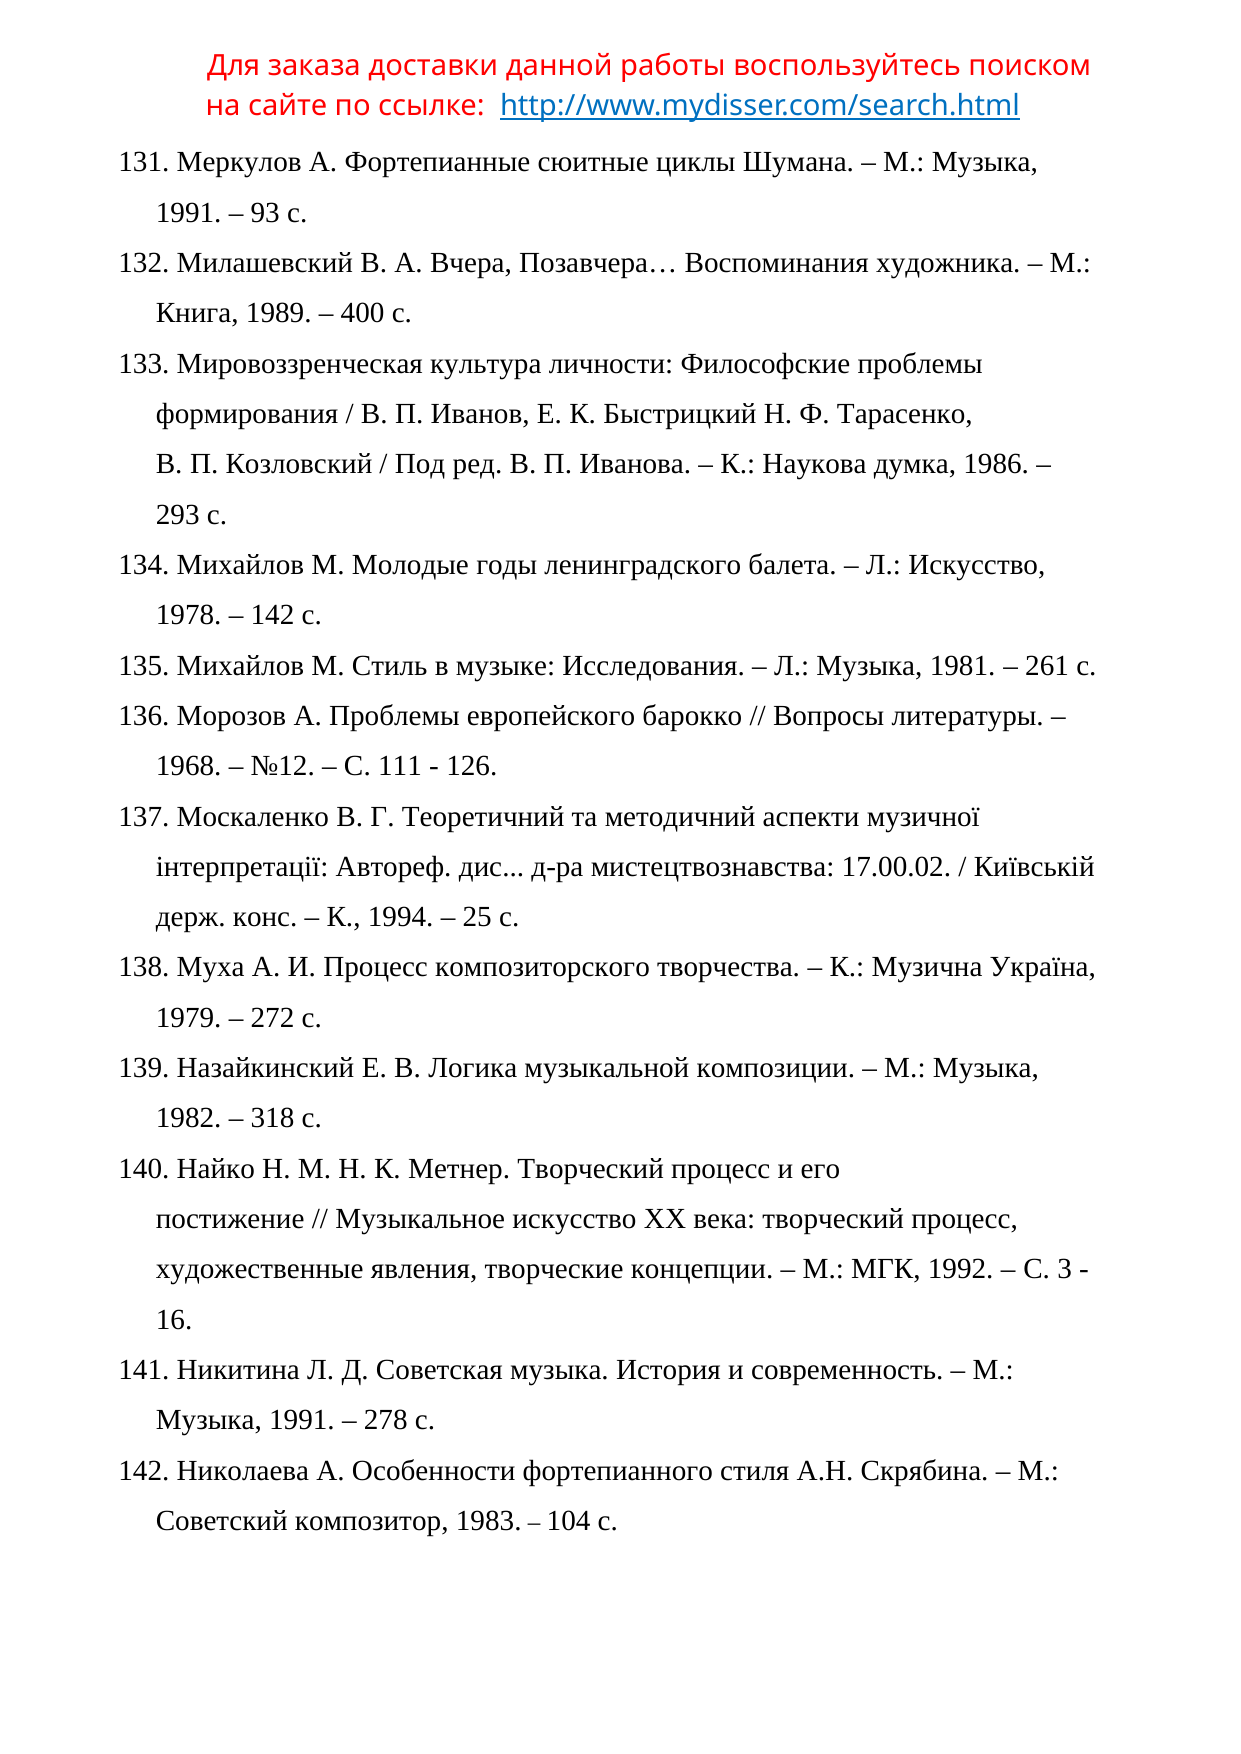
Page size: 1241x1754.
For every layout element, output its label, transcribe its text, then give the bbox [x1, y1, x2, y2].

list Николаева А. Особенности фортепианного стиля А.Н. Скрябина. – М.: Советский композитор, 1983. – 104 с. [118, 1453, 1107, 1537]
list Никитина Л. Д. Советская музыка. История и современность. – М.: Музыка, 1991. – 278 с. [118, 1352, 1107, 1436]
list Муха А. И. Процесс композиторского творчества. – К.: Музична Україна, 1979. – 272 с. [118, 949, 1107, 1033]
list Михайлов М. Молодые годы ленинградского балета. – Л.: Искусство, 1978. – 142 с. [118, 547, 1107, 631]
list Найко Н. М. Н. К. Метнер. Творческий процесс и его постижение // Музыкальное искусство ХХ века: творческий процесс, художественные явления, творческие концепции. – М.: МГК, 1992. – С. 3 - 16. [118, 1151, 1107, 1335]
list Морозов А. Проблемы европейского барокко // Вопросы литературы. – 1968. – №12. – С. 111 - 126. [118, 698, 1107, 782]
list Меркулов А. Фортепианные сюитные циклы Шумана. – М.: Музыка, 1991. – 93 с. [118, 144, 1107, 228]
list Милашевский В. А. Вчера, Позавчера… Воспоминания художника. – М.: Книга, 1989. – 400 с. [118, 245, 1107, 329]
list Москаленко В. Г. Теоретичний та методичний аспекти музичної інтерпретації: Автореф. дис... д-ра мистецтвознавства: 17.00.02. / Київській держ. конс. – К., 1994. – 25 с. [118, 799, 1107, 933]
list Мировоззренческая культура личности: Философские проблемы формирования / В. П. Иванов, Е. К. Быстрицкий Н. Ф. Тарасенко, В. П. Козловский / Под ред. В. П. Иванова. – К.: Наукова думка, 1986. – 293 с. [118, 346, 1107, 530]
list Михайлов М. Стиль в музыке: Исследования. – Л.: Музыка, 1981. – 261 с. [118, 648, 1107, 681]
list Назайкинский Е. В. Логика музыкальной композиции. – М.: Музыка, 1982. – 318 с. [118, 1050, 1107, 1134]
